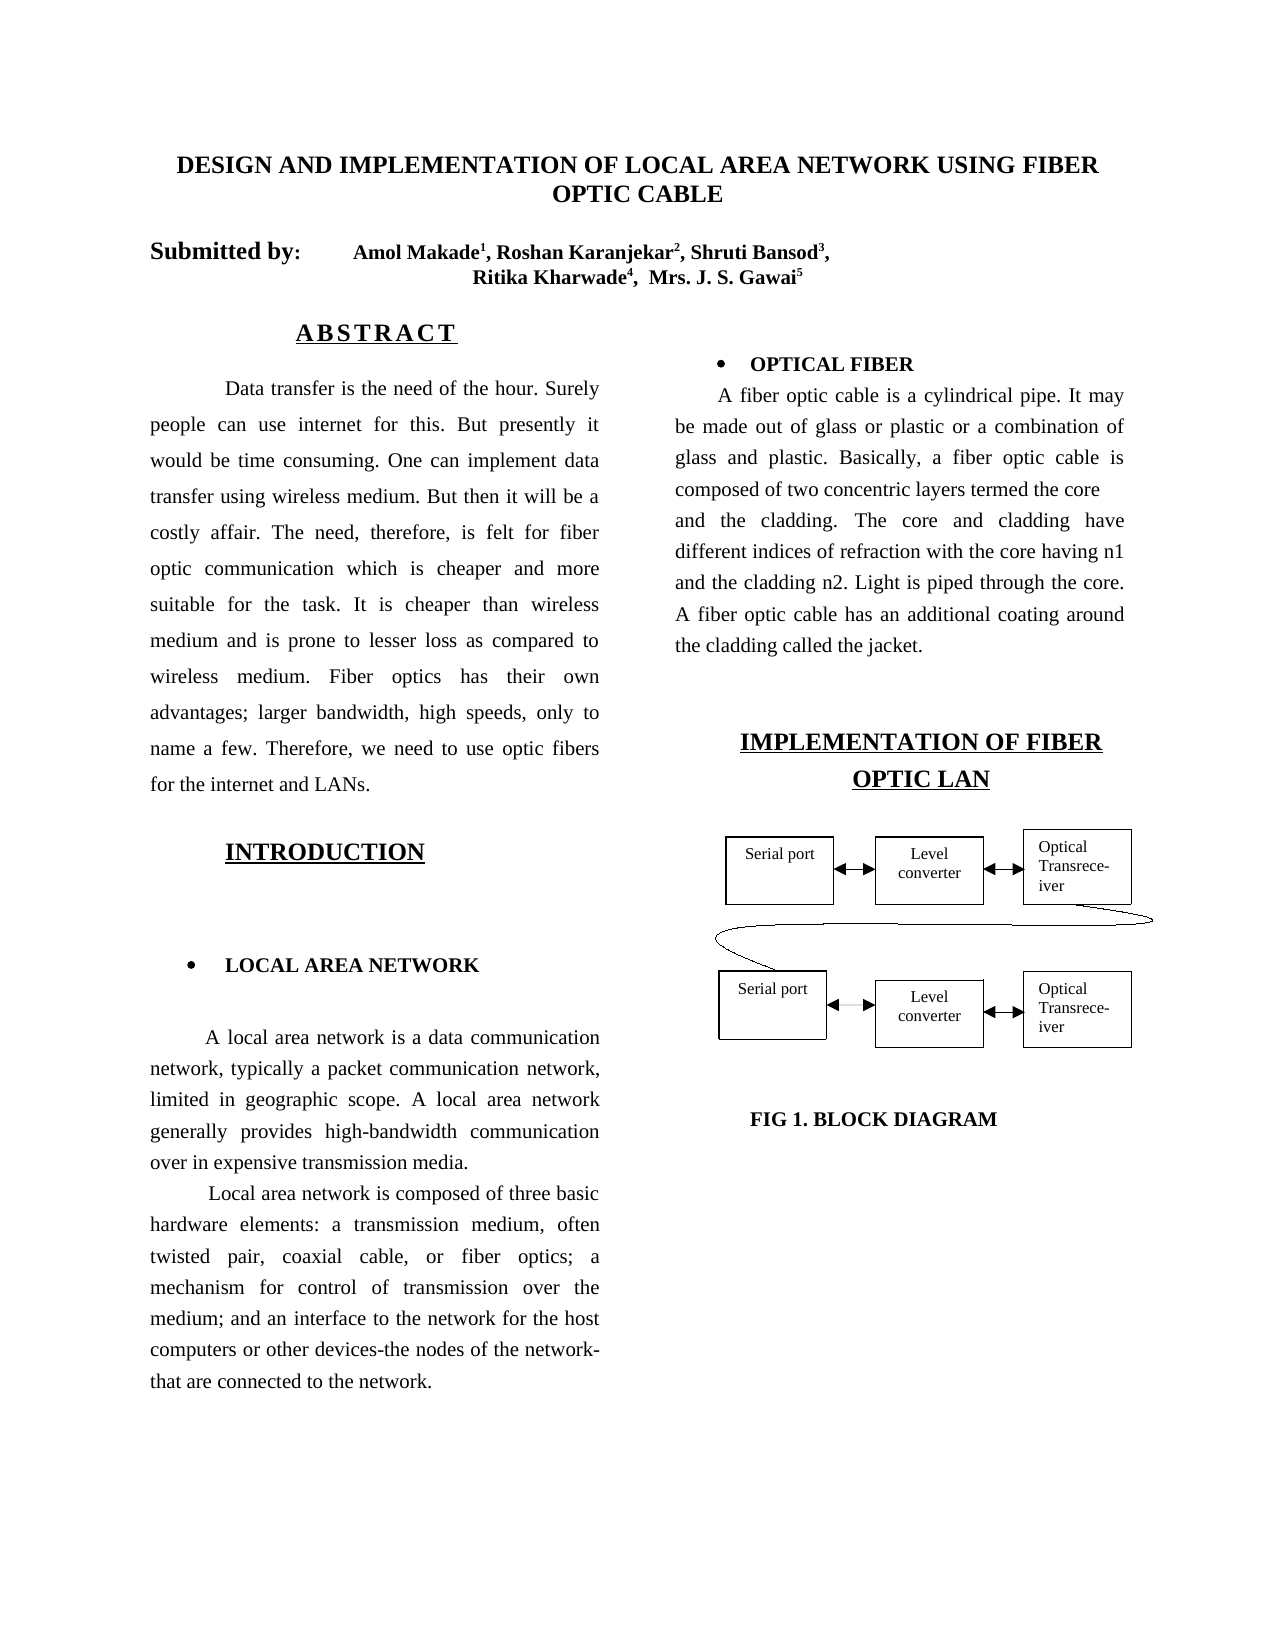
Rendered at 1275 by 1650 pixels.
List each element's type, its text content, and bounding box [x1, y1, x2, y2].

list OPTICAL FIBER [717, 352, 1125, 376]
text Ritika Kharwade4, Mrs. J. S. Gawai5 [150, 265, 1125, 289]
text Local area network is composed of three basic hardware elements: a transmission medium, often twisted pair, coaxial cable, or fiber optics; a mechanism for control of transmission over the medium; and an interface to the network for the host computers or other devices-the nodes of the network-that are connected to the network. [150, 1181, 600, 1393]
list FIG 1. BLOCK DIAGRAM [750, 1107, 1125, 1131]
text and the cladding. The core and cladding have different indices of refraction with the core having n1 and the cladding n2. Light is piped through the core. A fiber optic cable has an additional coating around the cladding called the jacket. [675, 508, 1125, 657]
text DESIGN AND IMPLEMENTATION OF LOCAL AREA NETWORK USING FIBER OPTIC CABLE [150, 150, 1125, 207]
text ABSTRACT [150, 318, 600, 347]
text Submitted by: Amol Makade1, Roshan Karanjekar2, Shruti Bansod3, [150, 236, 1125, 265]
list LOCAL AREA NETWORK [187, 953, 600, 977]
text INTRODUCTION [150, 837, 600, 866]
text A local area network is a data communication network, typically a packet communication network, limited in geographic scope. A local area network generally provides high-bandwidth communication over in expensive transmission media. [150, 1025, 600, 1174]
text IMPLEMENTATION OF FIBER OPTIC LAN [717, 727, 1125, 793]
text A fiber optic cable is a cylindrical pipe. It may be made out of glass or plastic or a combination of glass and plastic. Basically, a fiber optic cable is composed of two concentric layers termed the core [675, 383, 1125, 501]
text Data transfer is the need of the hour. Surely people can use internet for this. But presently it would be time consuming. One can implement data transfer using wireless medium. But then it will be a costly affair. The need, therefore, is felt for fiber optic communication which is cheaper and more suitable for the task. It is cheaper than wireless medium and is prone to lesser loss as compared to wireless medium. Fiber optics has their own advantages; larger bandwidth, high speeds, only to name a few. Therefore, we need to use optic fibers for the internet and LANs. [150, 376, 600, 796]
